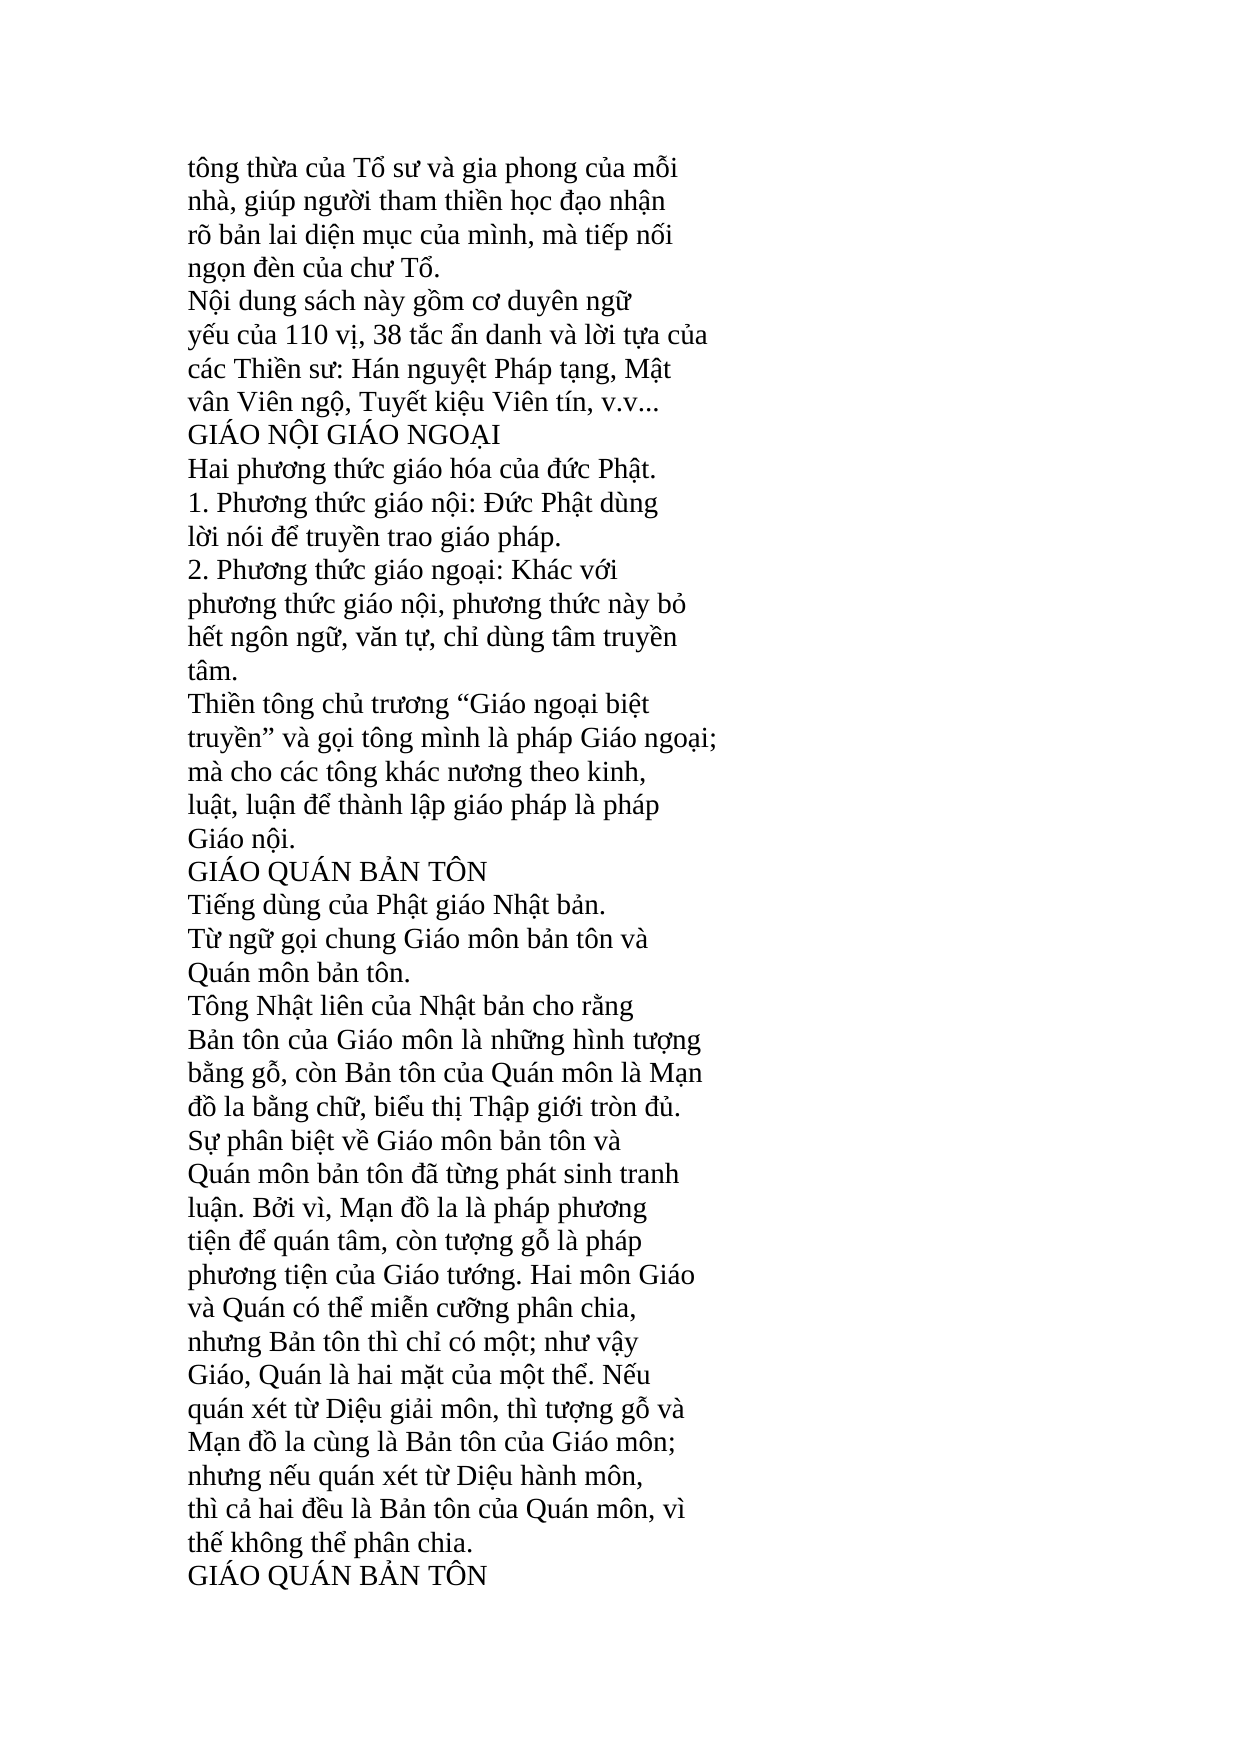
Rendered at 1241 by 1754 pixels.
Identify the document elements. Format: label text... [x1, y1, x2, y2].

text Tông Nhật liên của Nhật bản cho rằng [187, 988, 1065, 1022]
text yếu của 110 vị, 38 tắc ẩn danh và lời tựa của các Thiền sư: Hán nguyệt Pháp tạng, Mật vân Viên ngộ, Tuyết kiệu Viên tín, v.v... [187, 317, 709, 418]
text GIÁO QUÁN BẢN TÔN [187, 854, 1065, 888]
text Tiếng dùng của Phật giáo Nhật bản. [187, 888, 1065, 921]
text luật, luận để thành lập giáo pháp là pháp Giáo nội. [187, 787, 661, 854]
text Từ ngữ gọi chung Giáo môn bản tôn và Quán môn bản tôn. [187, 921, 650, 988]
text phương tiện của Giáo tướng. Hai môn Giáo và Quán có thể miễn cưỡng phân chia, nhưng Bản tôn thì chỉ có một; như vậy Giáo, Quán là hai mặt của một thể. Nếu quán xét từ Diệu giải môn, thì tượng gỗ và Mạn đồ la cùng là Bản tôn của Giáo môn; nhưng nếu quán xét từ Diệu hành môn, [187, 1257, 697, 1492]
list Phương thức giáo ngoại: Khác với phương thức giáo nội, phương thức này bỏ hết ngôn ngữ, văn tự, chỉ dùng tâm truyền tâm. [187, 552, 687, 687]
text Thiền tông chủ trương “Giáo ngoại biệt truyền” và gọi tông mình là pháp Giáo ngoại; mà cho các tông khác nương theo kinh, [187, 687, 719, 787]
text Bản tôn của Giáo môn là những hình tượng bằng gỗ, còn Bản tôn của Quán môn là Mạn đồ la bằng chữ, biểu thị Thập giới tròn đủ. [187, 1022, 702, 1122]
text GIÁO NỘI GIÁO NGOẠI [187, 418, 1065, 452]
text tông thừa của Tổ sư và gia phong của mỗi nhà, giúp người tham thiền học đạo nhận rõ bản lai diện mục của mình, mà tiếp nối ngọn đèn của chư Tổ. [187, 150, 680, 284]
text Sự phân biệt về Giáo môn bản tôn và Quán môn bản tôn đã từng phát sinh tranh luận. Bởi vì, Mạn đồ la là pháp phương tiện để quán tâm, còn tượng gỗ là pháp [187, 1123, 681, 1257]
text thì cả hai đều là Bản tôn của Quán môn, vì thế không thể phân chia. [187, 1492, 687, 1559]
text GIÁO QUÁN BẢN TÔN [187, 1559, 1065, 1592]
text Nội dung sách này gồm cơ duyên ngữ [187, 284, 1065, 317]
list Phương thức giáo nội: Đức Phật dùng lời nói để truyền trao giáo pháp. [187, 485, 658, 552]
text Hai phương thức giáo hóa của đức Phật. [187, 452, 1065, 485]
